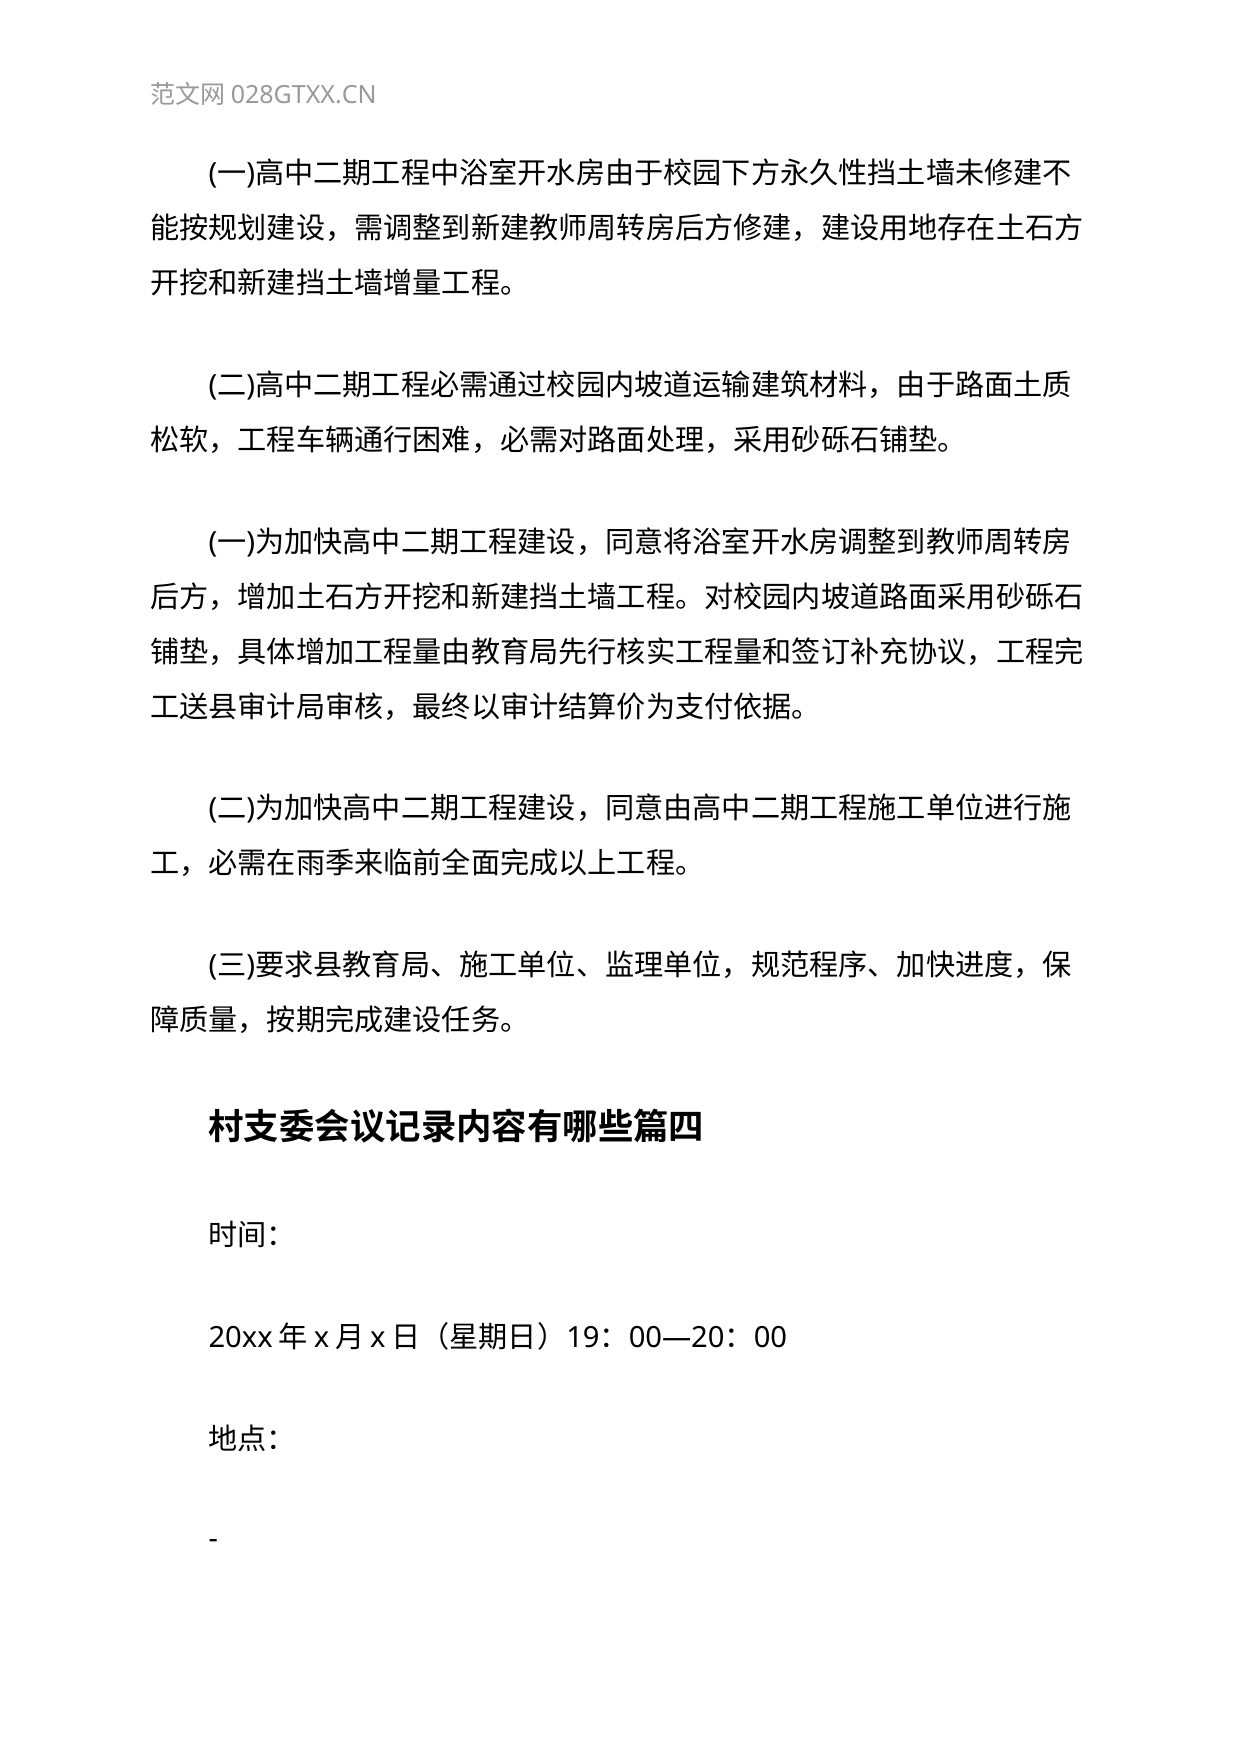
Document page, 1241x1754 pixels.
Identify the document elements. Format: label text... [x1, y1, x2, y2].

text 时间： [150, 1212, 1090, 1254]
text 地点： [150, 1416, 1090, 1458]
text (三)要求县教育局、施工单位、监理单位，规范程序、加快进度，保障质量，按期完成建设任务。 [150, 942, 1090, 1039]
text (一)为加快高中二期工程建设，同意将浴室开水房调整到教师周转房后方，增加土石方开挖和新建挡土墙工程。对校园内坡道路面采用砂砾石铺垫，具体增加工程量由教育局先行核实工程量和签订补充协议，工程完工送县审计局审核，最终以审计结算价为支付依据。 [150, 518, 1090, 726]
text - [150, 1517, 1090, 1557]
text 20xx年x月x日（星期日）19：00—20：00 [150, 1314, 1090, 1356]
text (一)高中二期工程中浴室开水房由于校园下方永久性挡土墙未修建不能按规划建设，需调整到新建教师周转房后方修建，建设用地存在土石方开挖和新建挡土墙增量工程。 [150, 150, 1090, 302]
text (二)高中二期工程必需通过校园内坡道运输建筑材料，由于路面土质松软，工程车辆通行困难，必需对路面处理，采用砂砾石铺垫。 [150, 362, 1090, 459]
text (二)为加快高中二期工程建设，同意由高中二期工程施工单位进行施工，必需在雨季来临前全面完成以上工程。 [150, 785, 1090, 882]
text 村支委会议记录内容有哪些篇四 [150, 1098, 1090, 1150]
